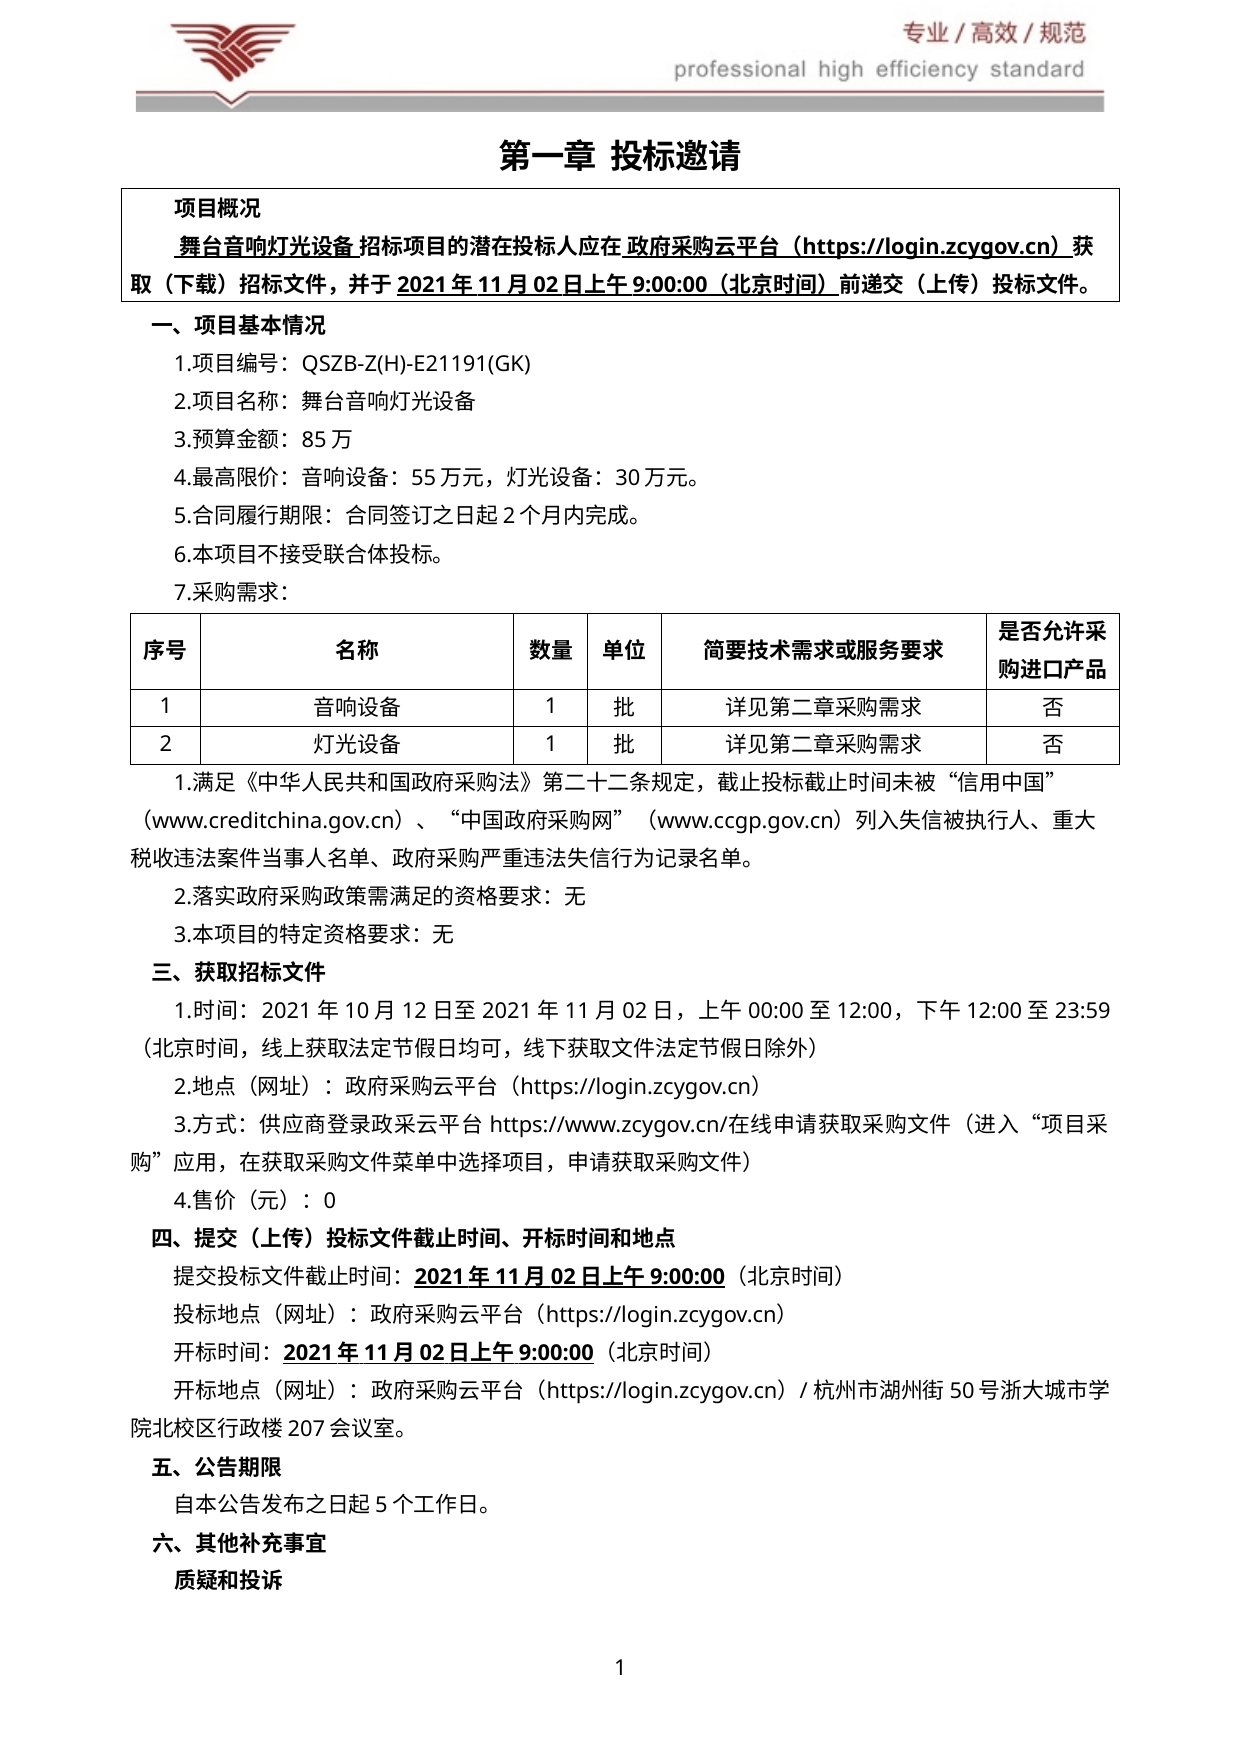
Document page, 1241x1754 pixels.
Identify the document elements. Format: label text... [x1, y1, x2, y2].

table_header 序号 [131, 614, 200, 688]
text 7.采购需求： [130, 575, 1110, 606]
text 1.满足《中华人民共和国政府采购法》第二十二条规定，截止投标截止时间未被“信用中国”（www.creditchina.gov.cn）、“中国政府采购网”（www.ccgp.gov.cn）列入失信被执行人、重大税收违法案件当事人名单、政府采购严重违法失信行为记录名单。 [130, 765, 1110, 873]
table_header 是否允许采购进口产品 [987, 614, 1119, 688]
text 开标地点（网址）：政府采购云平台（https://login.zcygov.cn）/ 杭州市湖州街50号浙大城市学院北校区行政楼207会议室。 [130, 1373, 1110, 1443]
text 4.售价（元）：0 [130, 1183, 1110, 1215]
table_header 数量 [514, 614, 587, 688]
text 3.本项目的特定资格要求：无 [130, 917, 1110, 949]
text 4.最高限价：音响设备：55万元，灯光设备：30万元。 [130, 460, 1110, 492]
text 2.项目名称：舞台音响灯光设备 [130, 384, 1110, 416]
text 2.落实政府采购政策需满足的资格要求：无 [130, 879, 1110, 911]
text 一、项目基本情况 [130, 308, 1110, 340]
text 5.合同履行期限：合同签订之日起2个月内完成。 [130, 498, 1110, 530]
text 舞台音响灯光设备 招标项目的潜在投标人应在 政府采购云平台（https://login.zcygov.cn）获取（下载）招标文件，并于2021年11月02日上午9:00:00（北京时间）前递交（上传）投标文件。 [122, 226, 1119, 301]
text 1.时间：2021年10月12日至2021年11月02日，上午00:00至12:00，下午12:00至23:59（北京时间，线上获取法定节假日均可，线下获取文件法定节假日除外） [130, 993, 1110, 1063]
table_cell 批 [588, 727, 661, 764]
table_cell 详见第二章采购需求 [662, 690, 986, 726]
table_cell 1 [514, 727, 587, 764]
text 四、提交（上传）投标文件截止时间、开标时间和地点 [130, 1221, 1110, 1253]
text 质疑和投诉 [130, 1563, 1110, 1595]
text 三、获取招标文件 [130, 955, 1110, 987]
picture [135, 0, 1105, 112]
table_header 名称 [201, 614, 513, 688]
table_cell 1 [514, 690, 587, 726]
text 第一章 投标邀请 [130, 130, 1110, 178]
text 五、公告期限 [130, 1449, 1110, 1481]
text 开标时间：2021年11月02日上午9:00:00（北京时间） [130, 1335, 1110, 1367]
text 6.本项目不接受联合体投标。 [130, 537, 1110, 568]
table_cell 音响设备 [201, 690, 513, 726]
text 提交投标文件截止时间：2021年11月02日上午9:00:00（北京时间） [130, 1259, 1110, 1291]
table_cell 否 [987, 727, 1119, 764]
text 项目概况 [122, 189, 1119, 222]
table_header 单位 [588, 614, 661, 688]
table_cell 否 [987, 690, 1119, 726]
table_cell 1 [131, 690, 200, 726]
table_header 简要技术需求或服务要求 [662, 614, 986, 688]
text 投标地点（网址）：政府采购云平台（https://login.zcygov.cn） [130, 1297, 1110, 1329]
table_cell 灯光设备 [201, 727, 513, 764]
table_cell 2 [131, 727, 200, 764]
text 3.方式：供应商登录政采云平台https://www.zcygov.cn/在线申请获取采购文件（进入“项目采购”应用，在获取采购文件菜单中选择项目，申请获取采购文件） [130, 1107, 1110, 1177]
text 3.预算金额：85万 [130, 422, 1110, 454]
text 1.项目编号：QSZB-Z(H)-E21191(GK) [130, 346, 1110, 378]
text 六、其他补充事宜 [130, 1526, 1110, 1557]
table_cell 详见第二章采购需求 [662, 727, 986, 764]
table_cell 批 [588, 690, 661, 726]
text 2.地点（网址）：政府采购云平台（https://login.zcygov.cn） [130, 1069, 1110, 1101]
text 自本公告发布之日起5个工作日。 [130, 1487, 1110, 1519]
